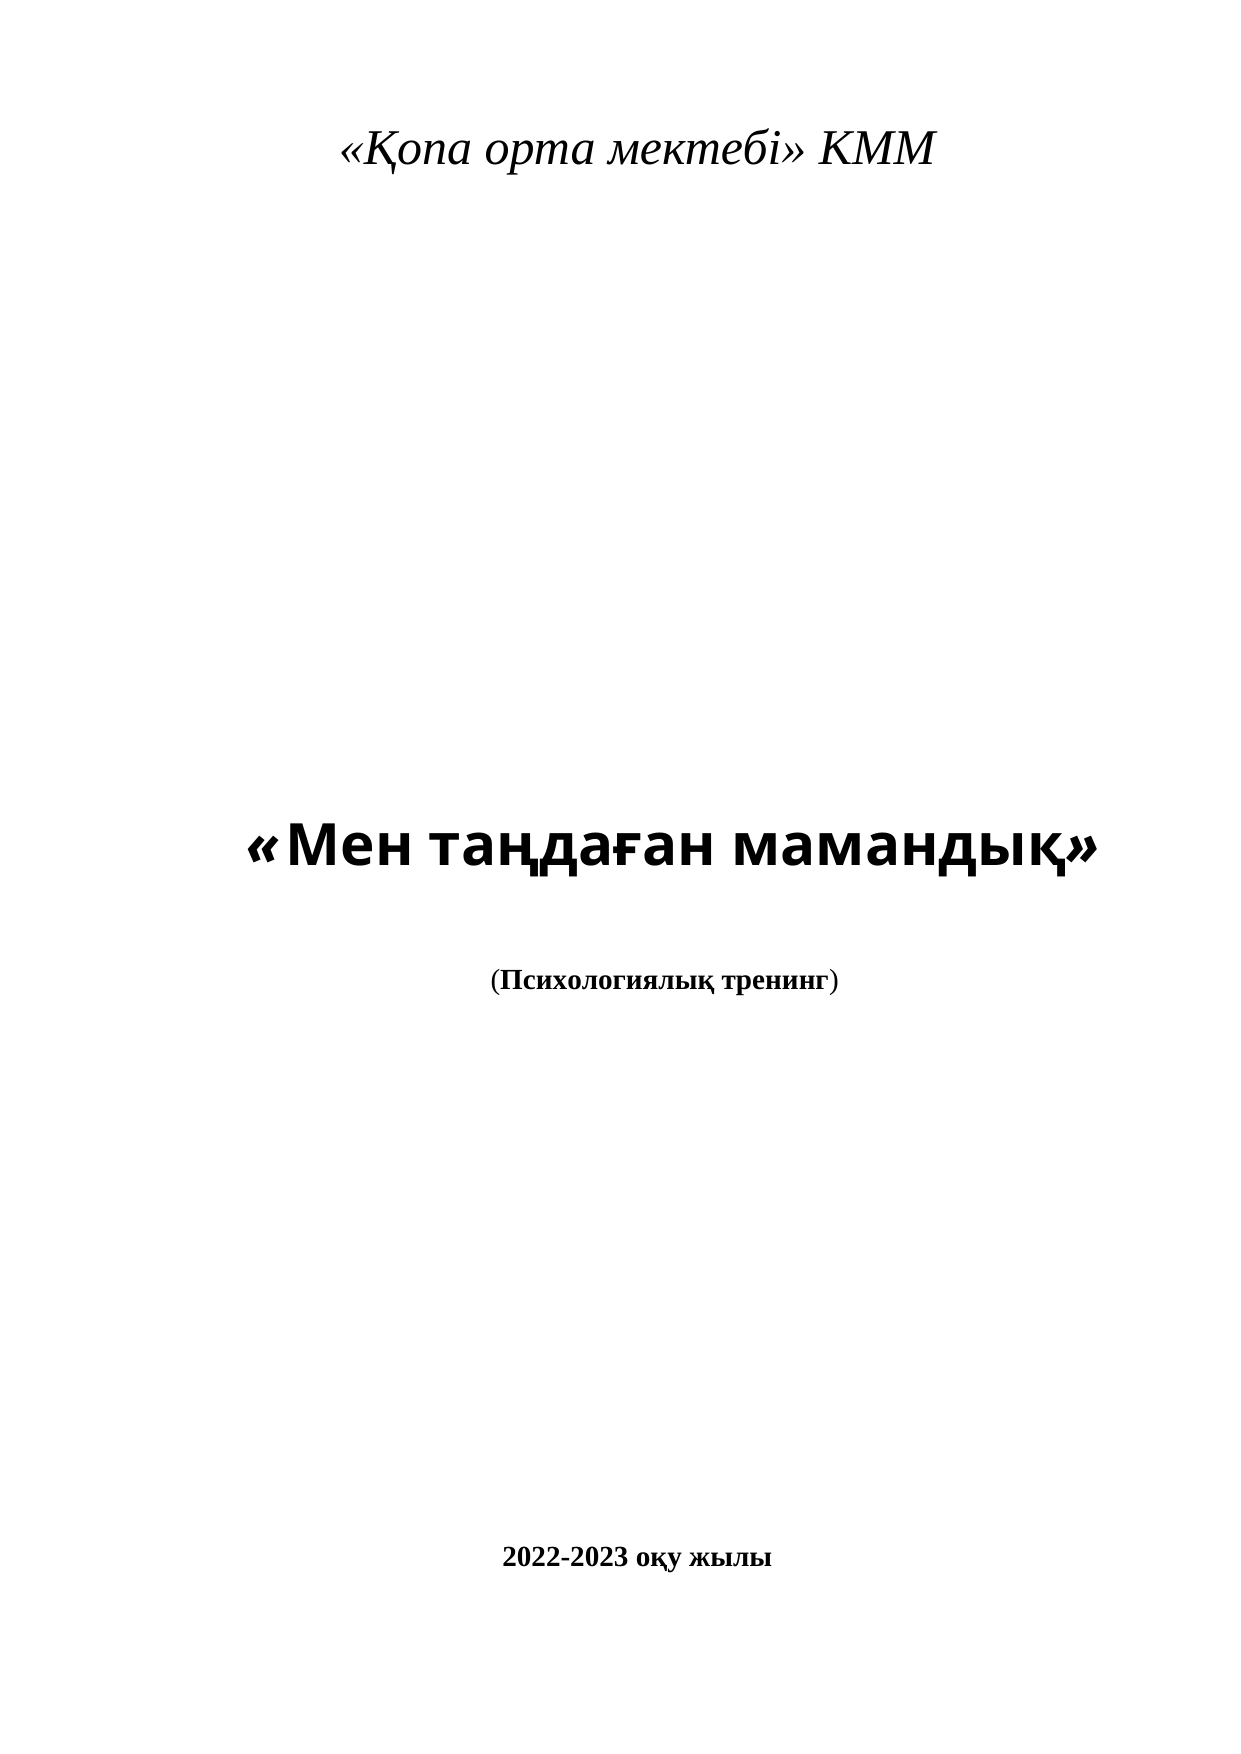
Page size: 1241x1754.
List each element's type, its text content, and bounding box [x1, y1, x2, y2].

text 2022-2023 оқу жылы [177, 1539, 1097, 1573]
text « Мен таңдаған мамандық» (Психологиялық тренинг) [177, 803, 1152, 996]
text «Қопа орта мектебі» КММ [177, 118, 1097, 176]
